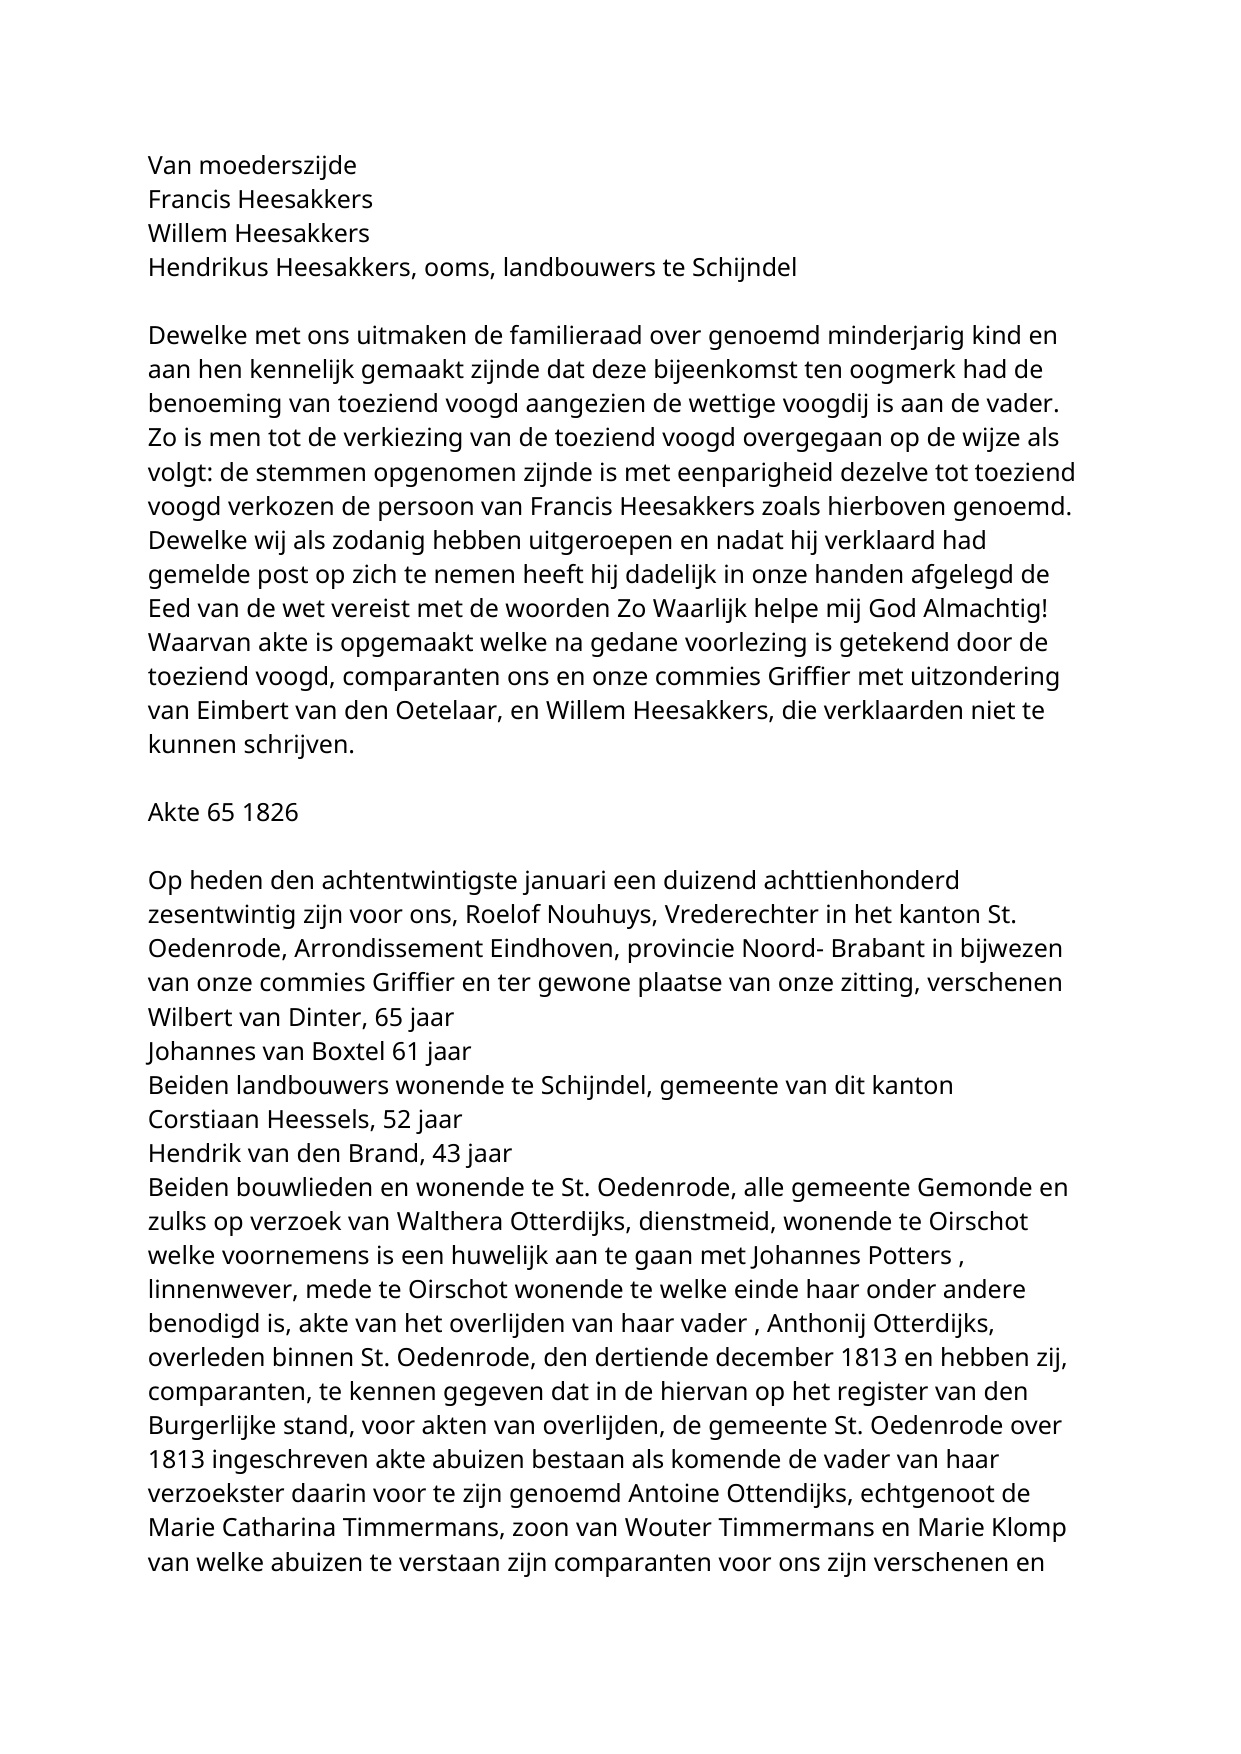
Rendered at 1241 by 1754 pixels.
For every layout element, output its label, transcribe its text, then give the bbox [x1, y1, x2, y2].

text Dewelke wij als zodanig hebben uitgeroepen en nadat hij verklaard had gemelde post op zich te nemen heeft hij dadelijk in onze handen afgelegd de Eed van de wet vereist met de woorden Zo Waarlijk helpe mij God Almachtig! [148, 522, 1093, 624]
text Beiden landbouwers wonende te Schijndel, gemeente van dit kanton [148, 1067, 1093, 1101]
text Wilbert van Dinter, 65 jaar [148, 999, 1093, 1033]
text Hendrikus Heesakkers, ooms, landbouwers te Schijndel [148, 250, 1093, 284]
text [148, 1169, 1093, 1578]
text Hendrik van den Brand, 43 jaar [148, 1135, 1093, 1169]
text Akte 65 1826 [148, 795, 1093, 829]
text Dewelke met ons uitmaken de familieraad over genoemd minderjarig kind en aan hen kennelijk gemaakt zijnde dat deze bijeenkomst ten oogmerk had de benoeming van toeziend voogd aangezien de wettige voogdij is aan de vader. Zo is men tot de verkiezing van de toeziend voogd overgegaan op de wijze als volgt: de stemmen opgenomen zijnde is met eenparigheid dezelve tot toeziend voogd verkozen de persoon van Francis Heesakkers zoals hierboven genoemd. [148, 318, 1093, 522]
text Waarvan akte is opgemaakt welke na gedane voorlezing is getekend door de toeziend voogd, comparanten ons en onze commies Griffier met uitzondering van Eimbert van den Oetelaar, en Willem Heesakkers, die verklaarden niet te kunnen schrijven. [148, 624, 1093, 761]
text Van moederszijde [148, 148, 1093, 182]
text Francis Heesakkers [148, 182, 1093, 216]
text Johannes van Boxtel 61 jaar [148, 1033, 1093, 1067]
text Corstiaan Heessels, 52 jaar [148, 1101, 1093, 1135]
text Willem Heesakkers [148, 216, 1093, 250]
text Op heden den achtentwintigste januari een duizend achttienhonderd zesentwintig zijn voor ons, Roelof Nouhuys, Vrederechter in het kanton St. Oedenrode, Arrondissement Eindhoven, provincie Noord- Brabant in bijwezen van onze commies Griffier en ter gewone plaatse van onze zitting, verschenen [148, 863, 1093, 999]
